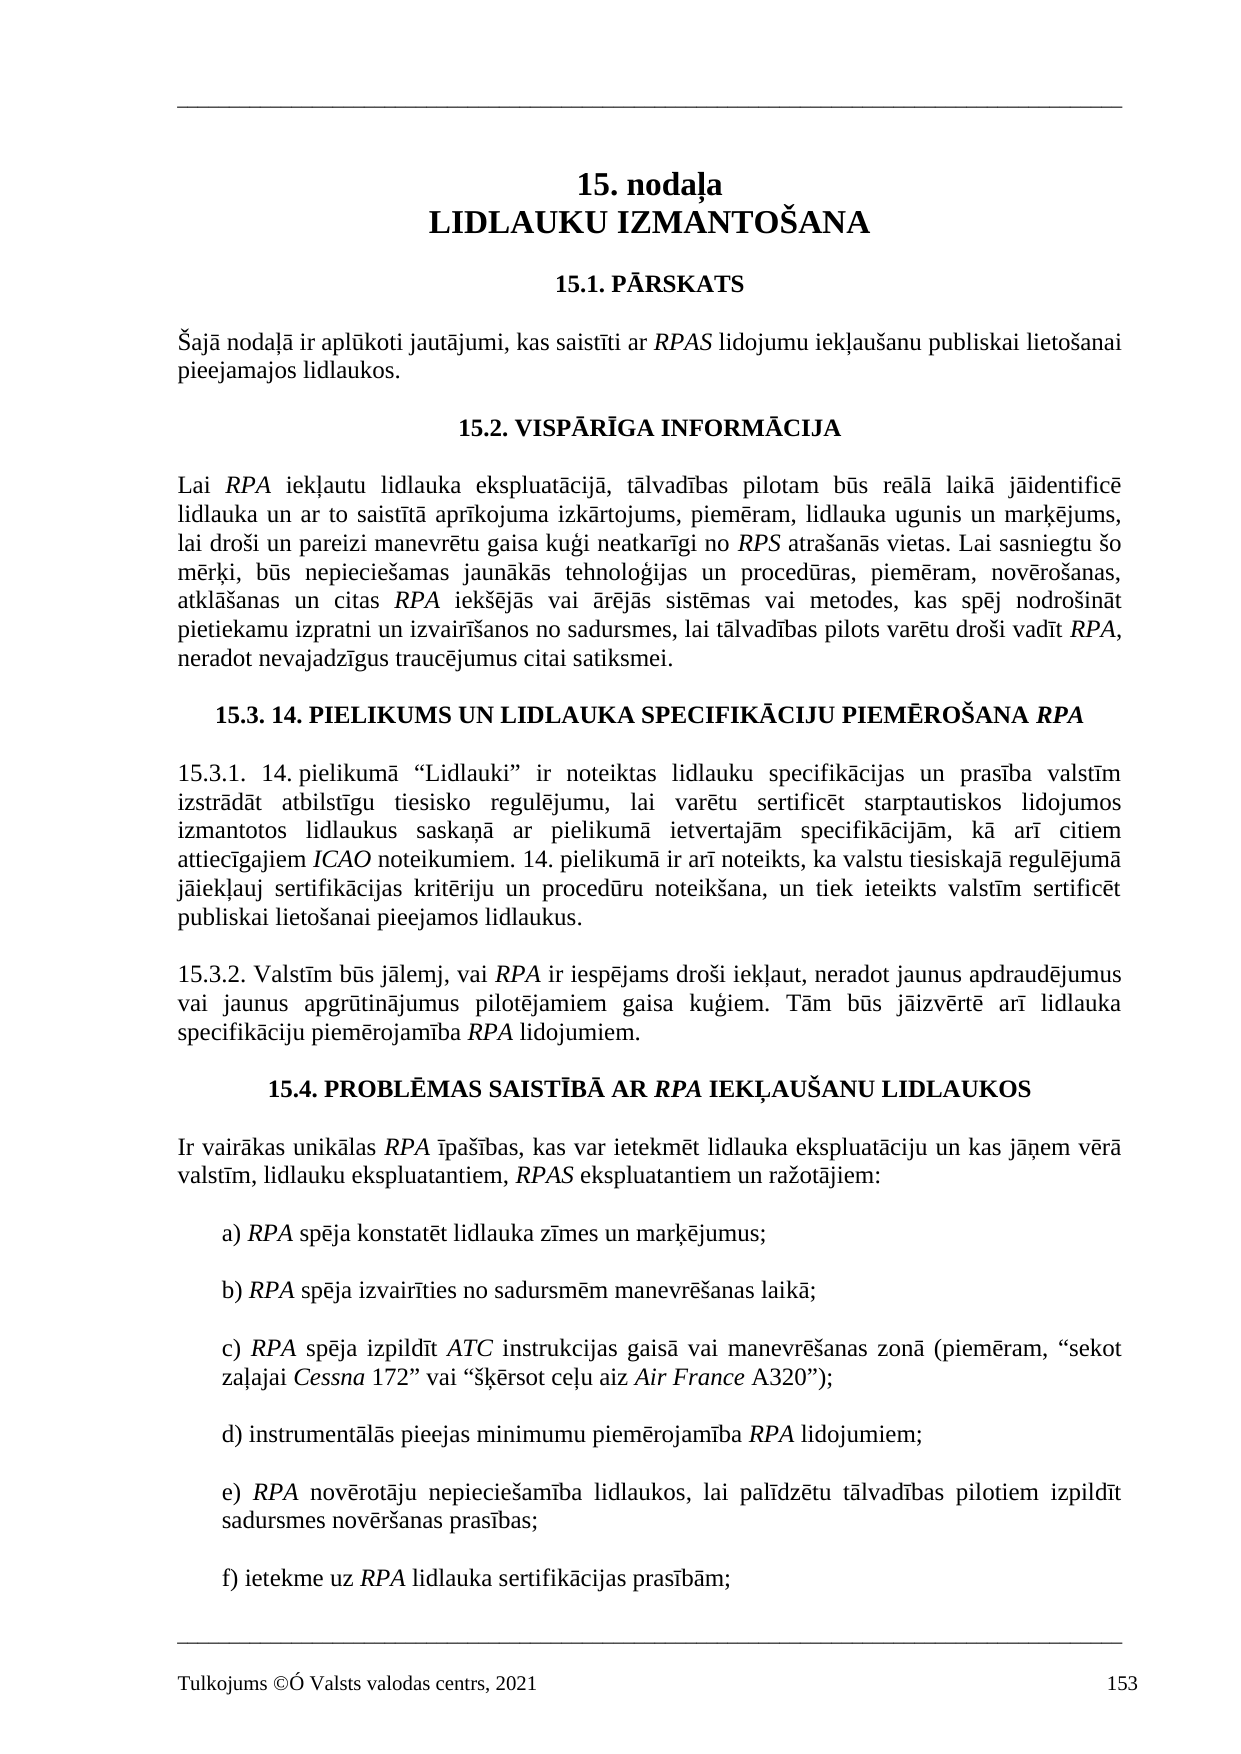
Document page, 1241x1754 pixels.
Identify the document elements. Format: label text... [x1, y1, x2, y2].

subtitle 15.2. VISPĀRĪGA INFORMĀCIJA [177, 413, 1122, 442]
subtitle 15.1. PĀRSKATS [177, 269, 1122, 298]
text e) RPA novērotāju nepieciešamība lidlaukos, lai palīdzētu tālvadības pilotiem izpildīt sadursmes novēršanas prasības; [222, 1477, 1122, 1534]
text Lai RPA iekļautu lidlauka ekspluatācijā, tālvadības pilotam būs reālā laikā jāidentificē lidlauka un ar to saistītā aprīkojuma izkārtojums, piemēram, lidlauka ugunis un marķējums, lai droši un pareizi manevrētu gaisa kuģi neatkarīgi no RPS atrašanās vietas. Lai sasniegtu šo mērķi, būs nepieciešamas jaunākās tehnoloģijas un procedūras, piemēram, novērošanas, atklāšanas un citas RPA iekšējās vai ārējās sistēmas vai metodes, kas spēj nodrošināt pietiekamu izpratni un izvairīšanos no sadursmes, lai tālvadības pilots varētu droši vadīt RPA, neradot nevajadzīgus traucējumus citai satiksmei. [177, 471, 1122, 672]
text Šajā nodaļā ir aplūkoti jautājumi, kas saistīti ar RPAS lidojumu iekļaušanu publiskai lietošanai pieejamajos lidlaukos. [177, 327, 1122, 384]
text a) RPA spēja konstatēt lidlauka zīmes un marķējumus; [222, 1218, 1122, 1247]
text b) RPA spēja izvairīties no sadursmēm manevrēšanas laikā; [222, 1276, 1122, 1304]
text c) RPA spēja izpildīt ATC instrukcijas gaisā vai manevrēšanas zonā (piemēram, “sekot zaļajai Cessna 172” vai “šķērsot ceļu aiz Air France A320”); [222, 1333, 1122, 1391]
text Ir vairākas unikālas RPA īpašības, kas var ietekmēt lidlauka ekspluatāciju un kas jāņem vērā valstīm, lidlauku ekspluatantiem, RPAS ekspluatantiem un ražotājiem: [177, 1132, 1122, 1189]
text f) ietekme uz RPA lidlauka sertifikācijas prasībām; [222, 1563, 1122, 1592]
text 15.3.2. Valstīm būs jālemj, vai RPA ir iespējams droši iekļaut, neradot jaunus apdraudējumus vai jaunus apgrūtinājumus pilotējamiem gaisa kuģiem. Tām būs jāizvērtē arī lidlauka specifikāciju piemērojamība RPA lidojumiem. [177, 959, 1122, 1046]
text 15.3.1. 14. pielikumā “Lidlauki” ir noteiktas lidlauku specifikācijas un prasība valstīm izstrādāt atbilstīgu tiesisko regulējumu, lai varētu sertificēt starptautiskos lidojumos izmantotos lidlaukus saskaņā ar pielikumā ietvertajām specifikācijām, kā arī citiem attiecīgajiem ICAO noteikumiem. 14. pielikumā ir arī noteikts, ka valstu tiesiskajā regulējumā jāiekļauj sertifikācijas kritēriju un procedūru noteikšana, un tiek ieteikts valstīm sertificēt publiskai lietošanai pieejamos lidlaukus. [177, 758, 1122, 931]
subtitle 15.3. 14. PIELIKUMS UN LIDLAUKA SPECIFIKĀCIJU PIEMĒROŠANA RPA [177, 701, 1122, 729]
subtitle 15. nodaļa LIDLAUKU IZMANTOŠANA [177, 164, 1122, 241]
text d) instrumentālās pieejas minimumu piemērojamība RPA lidojumiem; [222, 1419, 1122, 1448]
subtitle 15.4. PROBLĒMAS SAISTĪBĀ AR RPA IEKĻAUŠANU LIDLAUKOS [177, 1074, 1122, 1103]
